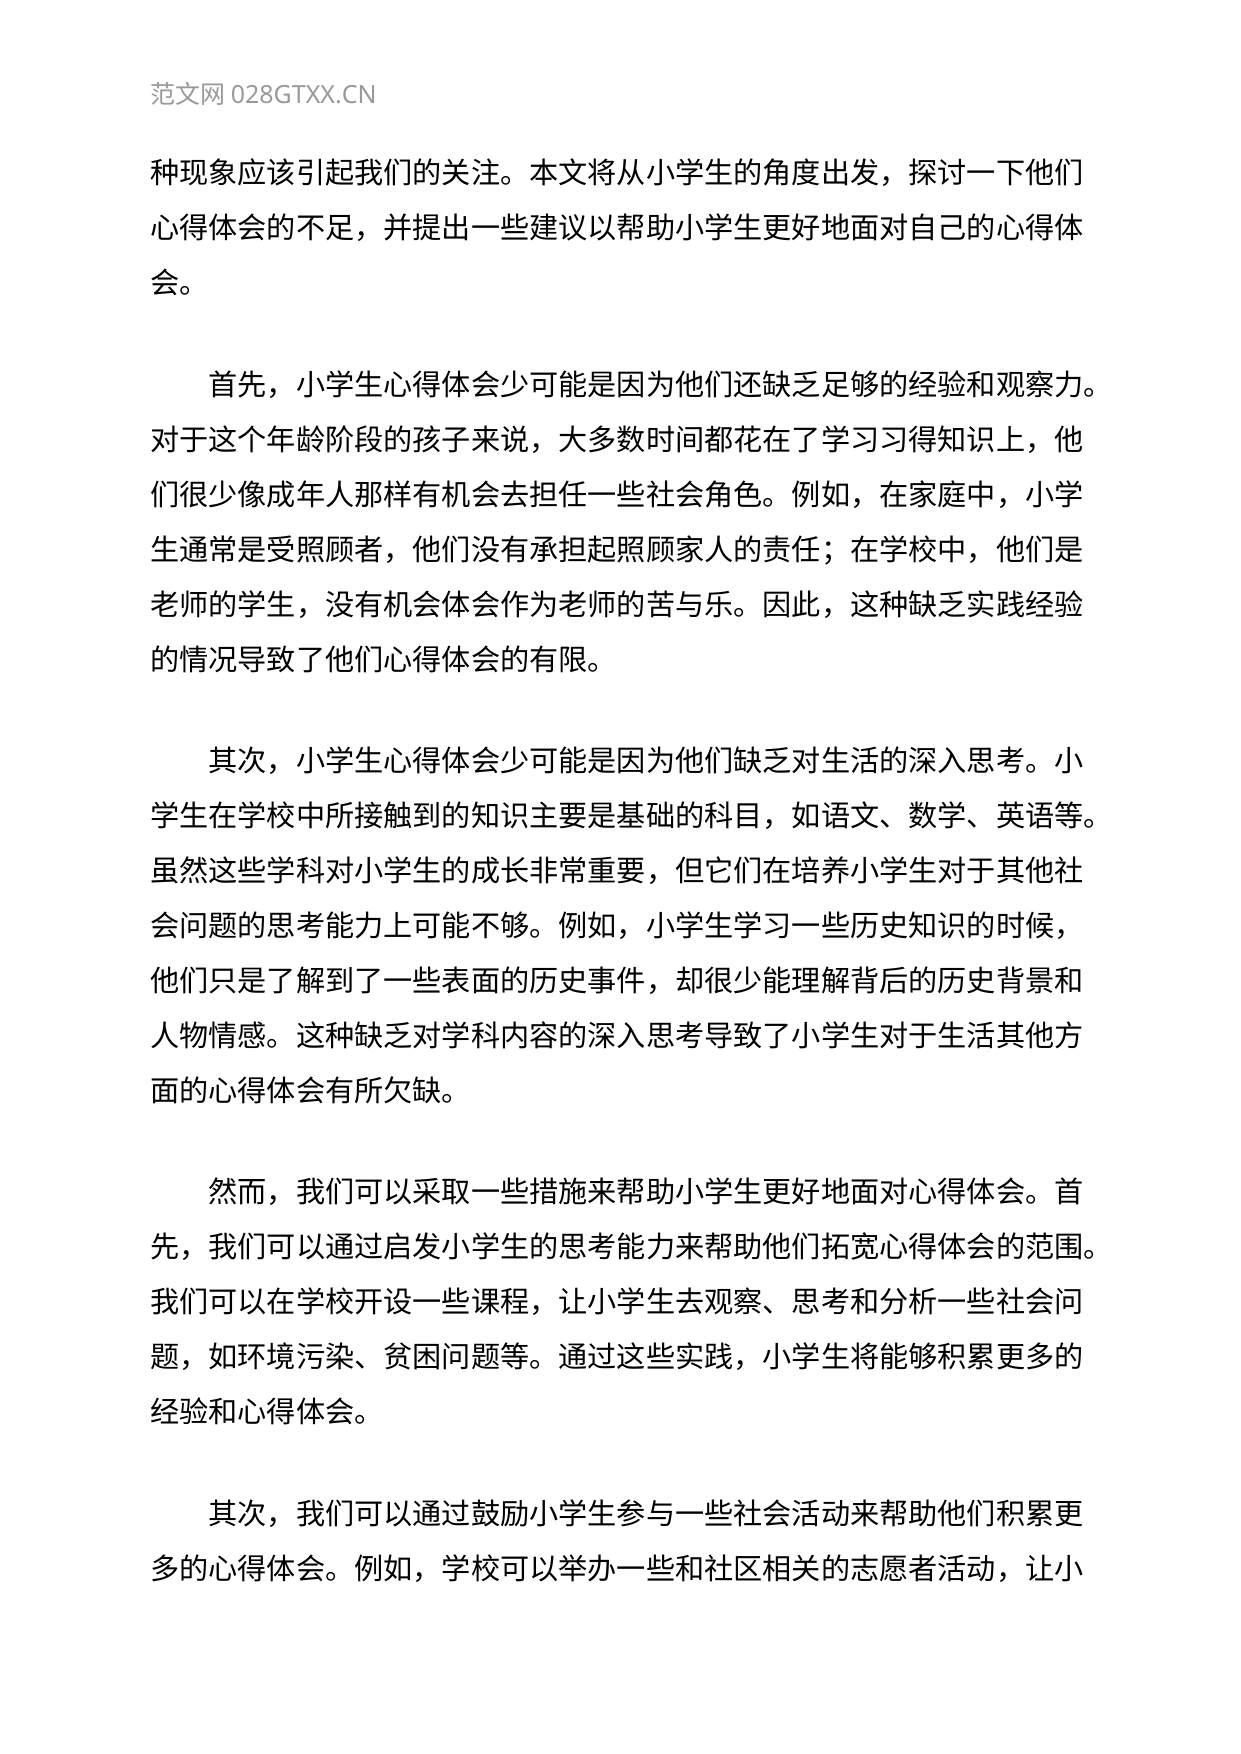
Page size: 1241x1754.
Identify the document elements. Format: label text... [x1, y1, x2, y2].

text 然而，我们可以采取一些措施来帮助小学生更好地面对心得体会。首先，我们可以通过启发小学生的思考能力来帮助他们拓宽心得体会的范围。我们可以在学校开设一些课程，让小学生去观察、思考和分析一些社会问题，如环境污染、贫困问题等。通过这些实践，小学生将能够积累更多的经验和心得体会。 [150, 1169, 1090, 1431]
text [150, 1490, 1090, 1587]
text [150, 150, 1090, 302]
text 其次，小学生心得体会少可能是因为他们缺乏对生活的深入思考。小学生在学校中所接触到的知识主要是基础的科目，如语文、数学、英语等。虽然这些学科对小学生的成长非常重要，但它们在培养小学生对于其他社会问题的思考能力上可能不够。例如，小学生学习一些历史知识的时候，他们只是了解到了一些表面的历史事件，却很少能理解背后的历史背景和人物情感。这种缺乏对学科内容的深入思考导致了小学生对于生活其他方面的心得体会有所欠缺。 [150, 738, 1090, 1109]
text 首先，小学生心得体会少可能是因为他们还缺乏足够的经验和观察力。对于这个年龄阶段的孩子来说，大多数时间都花在了学习习得知识上，他们很少像成年人那样有机会去担任一些社会角色。例如，在家庭中，小学生通常是受照顾者，他们没有承担起照顾家人的责任；在学校中，他们是老师的学生，没有机会体会作为老师的苦与乐。因此，这种缺乏实践经验的情况导致了他们心得体会的有限。 [150, 362, 1090, 678]
